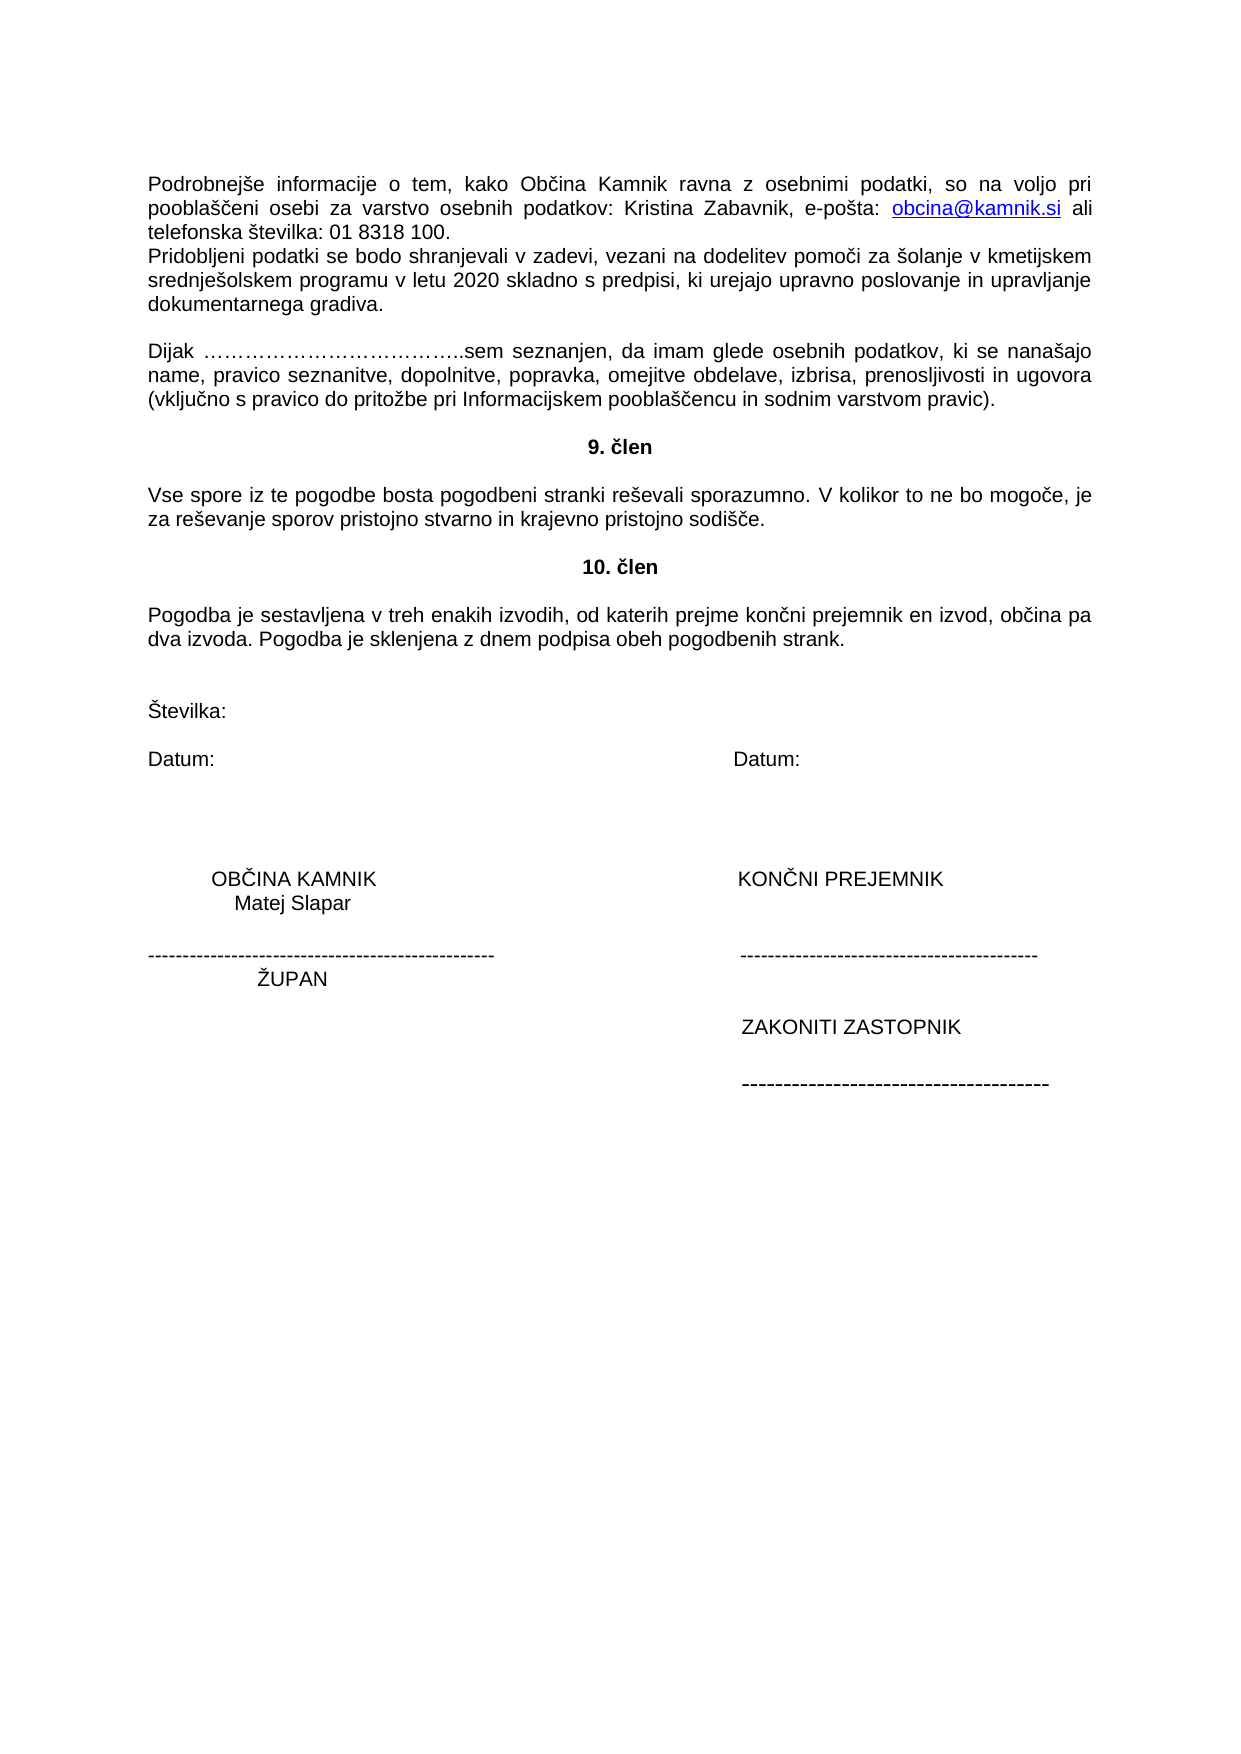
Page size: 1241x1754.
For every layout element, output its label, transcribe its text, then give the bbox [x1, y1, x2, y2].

text Pogodba je sestavljena v treh enakih izvodih, od katerih prejme končni prejemnik en izvod, občina pa dva izvoda. Pogodba je sklenjena z dnem podpisa obeh pogodbenih strank. [148, 603, 1093, 651]
text OBČINA KAMNIK KONČNI PREJEMNIK [148, 866, 1093, 890]
text Vse spore iz te pogodbe bosta pogodbeni stranki reševali sporazumno. V kolikor to ne bo mogoče, je za reševanje sporov pristojno stvarno in krajevno pristojno sodišče. [148, 483, 1093, 531]
text Dijak ………………………………..sem seznanjen, da imam glede osebnih podatkov, ki se nanašajo name, pravico seznanitve, dopolnitve, popravka, omejitve obdelave, izbrisa, prenosljivosti in ugovora (vključno s pravico do pritožbe pri Informacijskem pooblaščencu in sodnim varstvom pravic). [148, 339, 1093, 411]
text Številka: [148, 699, 1093, 723]
text Matej Slapar [148, 890, 1093, 914]
text Pridobljeni podatki se bodo shranjevali v zadevi, vezani na dodelitev pomoči za šolanje v kmetijskem srednješolskem programu v letu 2020 skladno s predpisi, ki urejajo upravno poslovanje in upravljanje dokumentarnega gradiva. [148, 243, 1093, 315]
text ------------------------------------- [148, 1068, 1093, 1096]
text ZAKONITI ZASTOPNIK [148, 1015, 1093, 1039]
text Datum: Datum: [148, 747, 1093, 771]
text 10. člen [148, 555, 1093, 579]
text ŽUPAN [148, 967, 1093, 991]
text Podrobnejše informacije o tem, kako Občina Kamnik ravna z osebnimi podatki, so na voljo pri pooblaščeni osebi za varstvo osebnih podatkov: Kristina Zabavnik, e-pošta: obcina@kamnik.si ali telefonska številka: 01 8318 100. [148, 172, 1093, 243]
text -------------------------------------------------- ------------------------------------------- [148, 943, 1093, 967]
text 9. člen [148, 435, 1093, 459]
